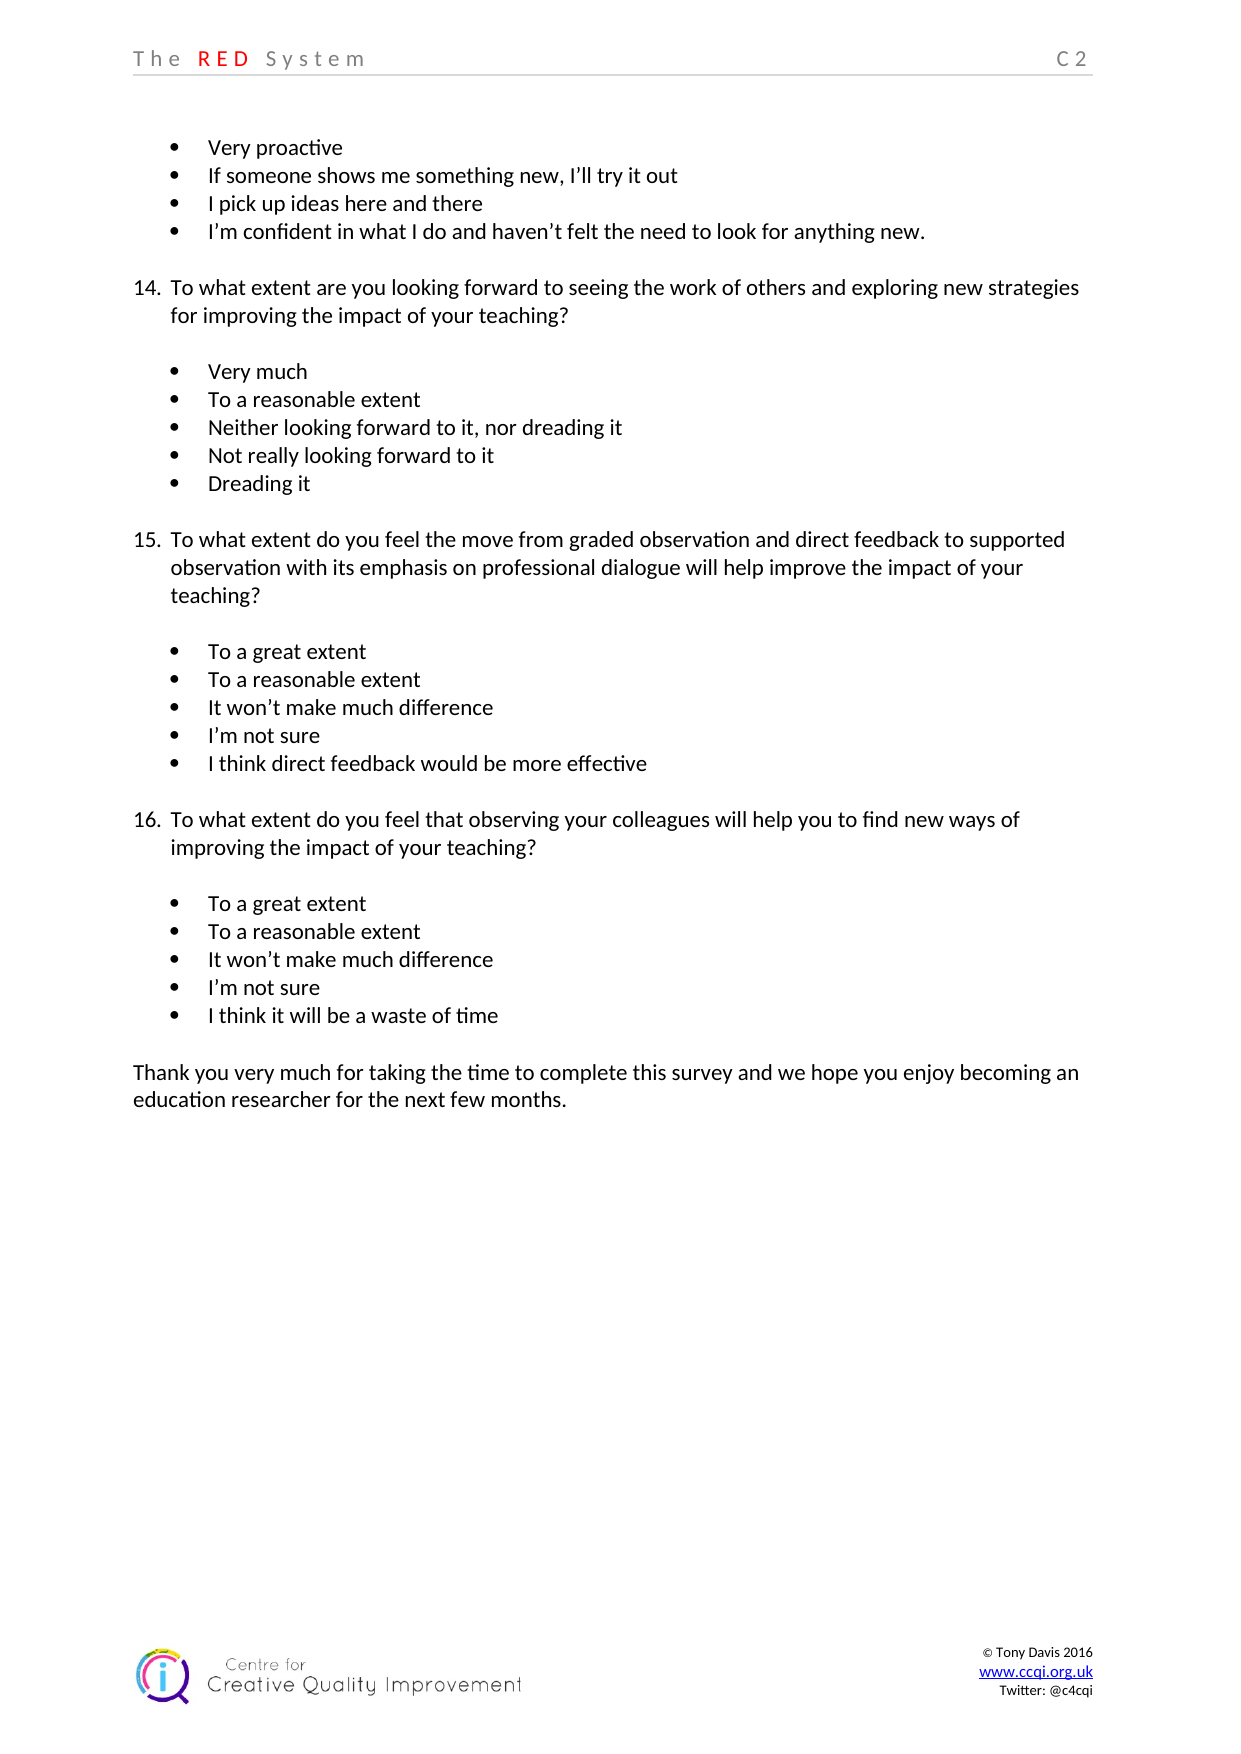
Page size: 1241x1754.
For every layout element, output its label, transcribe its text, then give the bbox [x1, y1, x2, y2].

picture [132, 1640, 521, 1716]
list To what extent do you feel the move from graded observation and direct feedback to supported observation with its emphasis on professional dialogue will help improve the impact of your teaching? [133, 525, 1093, 609]
list I think it will be a waste of time [170, 1002, 1093, 1029]
list To a great extent [170, 637, 1093, 665]
list I’m not sure [170, 721, 1093, 749]
text Thank you very much for taking the time to complete this survey and we hope you enjoy becoming an education researcher for the next few months. [133, 1058, 1093, 1114]
list To a great extent [170, 889, 1093, 917]
list Neither looking forward to it, nor dreading it [170, 413, 1093, 441]
list Very much [170, 357, 1093, 385]
list If someone shows me something new, I’ll try it out [170, 161, 1093, 189]
list To a reasonable extent [170, 385, 1093, 413]
list It won’t make much difference [170, 693, 1093, 721]
list Not really looking forward to it [170, 441, 1093, 469]
list To a reasonable extent [170, 917, 1093, 946]
list To what extent do you feel that observing your colleagues will help you to find new ways of improving the impact of your teaching? [133, 805, 1093, 861]
list To a reasonable extent [170, 665, 1093, 693]
list Dreading it [170, 469, 1093, 497]
list Very proactive [170, 133, 1093, 161]
list I think direct feedback would be more effective [170, 749, 1093, 777]
list I pick up ideas here and there [170, 189, 1093, 217]
list I’m confident in what I do and haven’t felt the need to look for anything new. [170, 217, 1093, 245]
list To what extent are you looking forward to seeing the work of others and exploring new strategies for improving the impact of your teaching? [133, 273, 1093, 329]
list It won’t make much difference [170, 946, 1093, 973]
list I’m not sure [170, 973, 1093, 1002]
